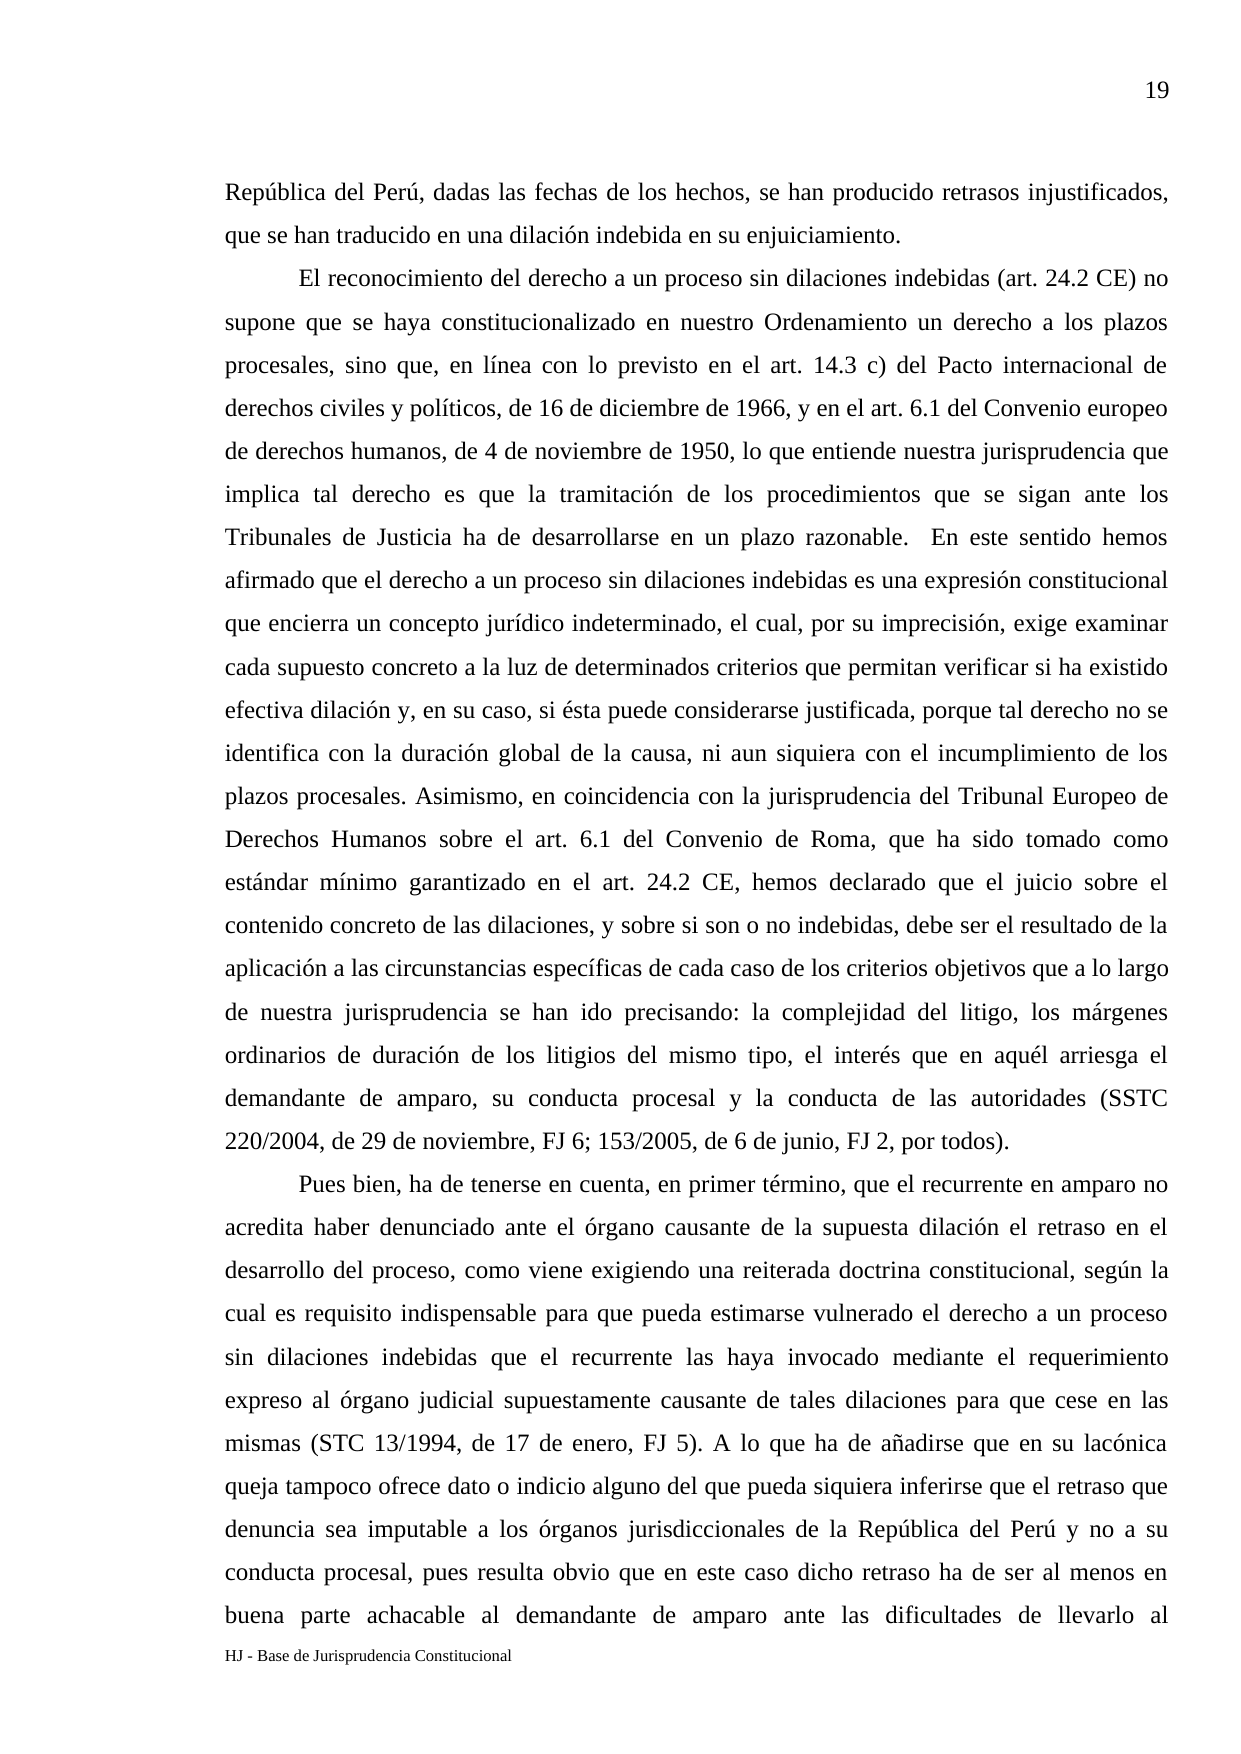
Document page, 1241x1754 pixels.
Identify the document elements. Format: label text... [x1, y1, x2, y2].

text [224, 1169, 1169, 1629]
text El reconocimiento del derecho a un proceso sin dilaciones indebidas (art. 24.2 CE) no supone que se haya constitucionalizado en nuestro Ordenamiento un derecho a los plazos procesales, sino que, en línea con lo previsto en el art. 14.3 c) del Pacto internacional de derechos civiles y políticos, de 16 de diciembre de 1966, y en el art. 6.1 del Convenio europeo de derechos humanos, de 4 de noviembre de 1950, lo que entiende nuestra jurisprudencia que implica tal derecho es que la tramitación de los procedimientos que se sigan ante los Tribunales de Justicia ha de desarrollarse en un plazo razonable. En este sentido hemos afirmado que el derecho a un proceso sin dilaciones indebidas es una expresión constitucional que encierra un concepto jurídico indeterminado, el cual, por su imprecisión, exige examinar cada supuesto concreto a la luz de determinados criterios que permitan verificar si ha existido efectiva dilación y, en su caso, si ésta puede considerarse justificada, porque tal derecho no se identifica con la duración global de la causa, ni aun siquiera con el incumplimiento de los plazos procesales. Asimismo, en coincidencia con la jurisprudencia del Tribunal Europeo de Derechos Humanos sobre el art. 6.1 del Convenio de Roma, que ha sido tomado como estándar mínimo garantizado en el art. 24.2 CE, hemos declarado que el juicio sobre el contenido concreto de las dilaciones, y sobre si son o no indebidas, debe ser el resultado de la aplicación a las circunstancias específicas de cada caso de los criterios objetivos que a lo largo de nuestra jurisprudencia se han ido precisando: la complejidad del litigo, los márgenes ordinarios de duración de los litigios del mismo tipo, el interés que en aquél arriesga el demandante de amparo, su conducta procesal y la conducta de las autoridades (SSTC 220/2004, de 29 de noviembre, FJ 6; 153/2005, de 6 de junio, FJ 2, por todos). [224, 263, 1169, 1155]
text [224, 177, 1169, 249]
